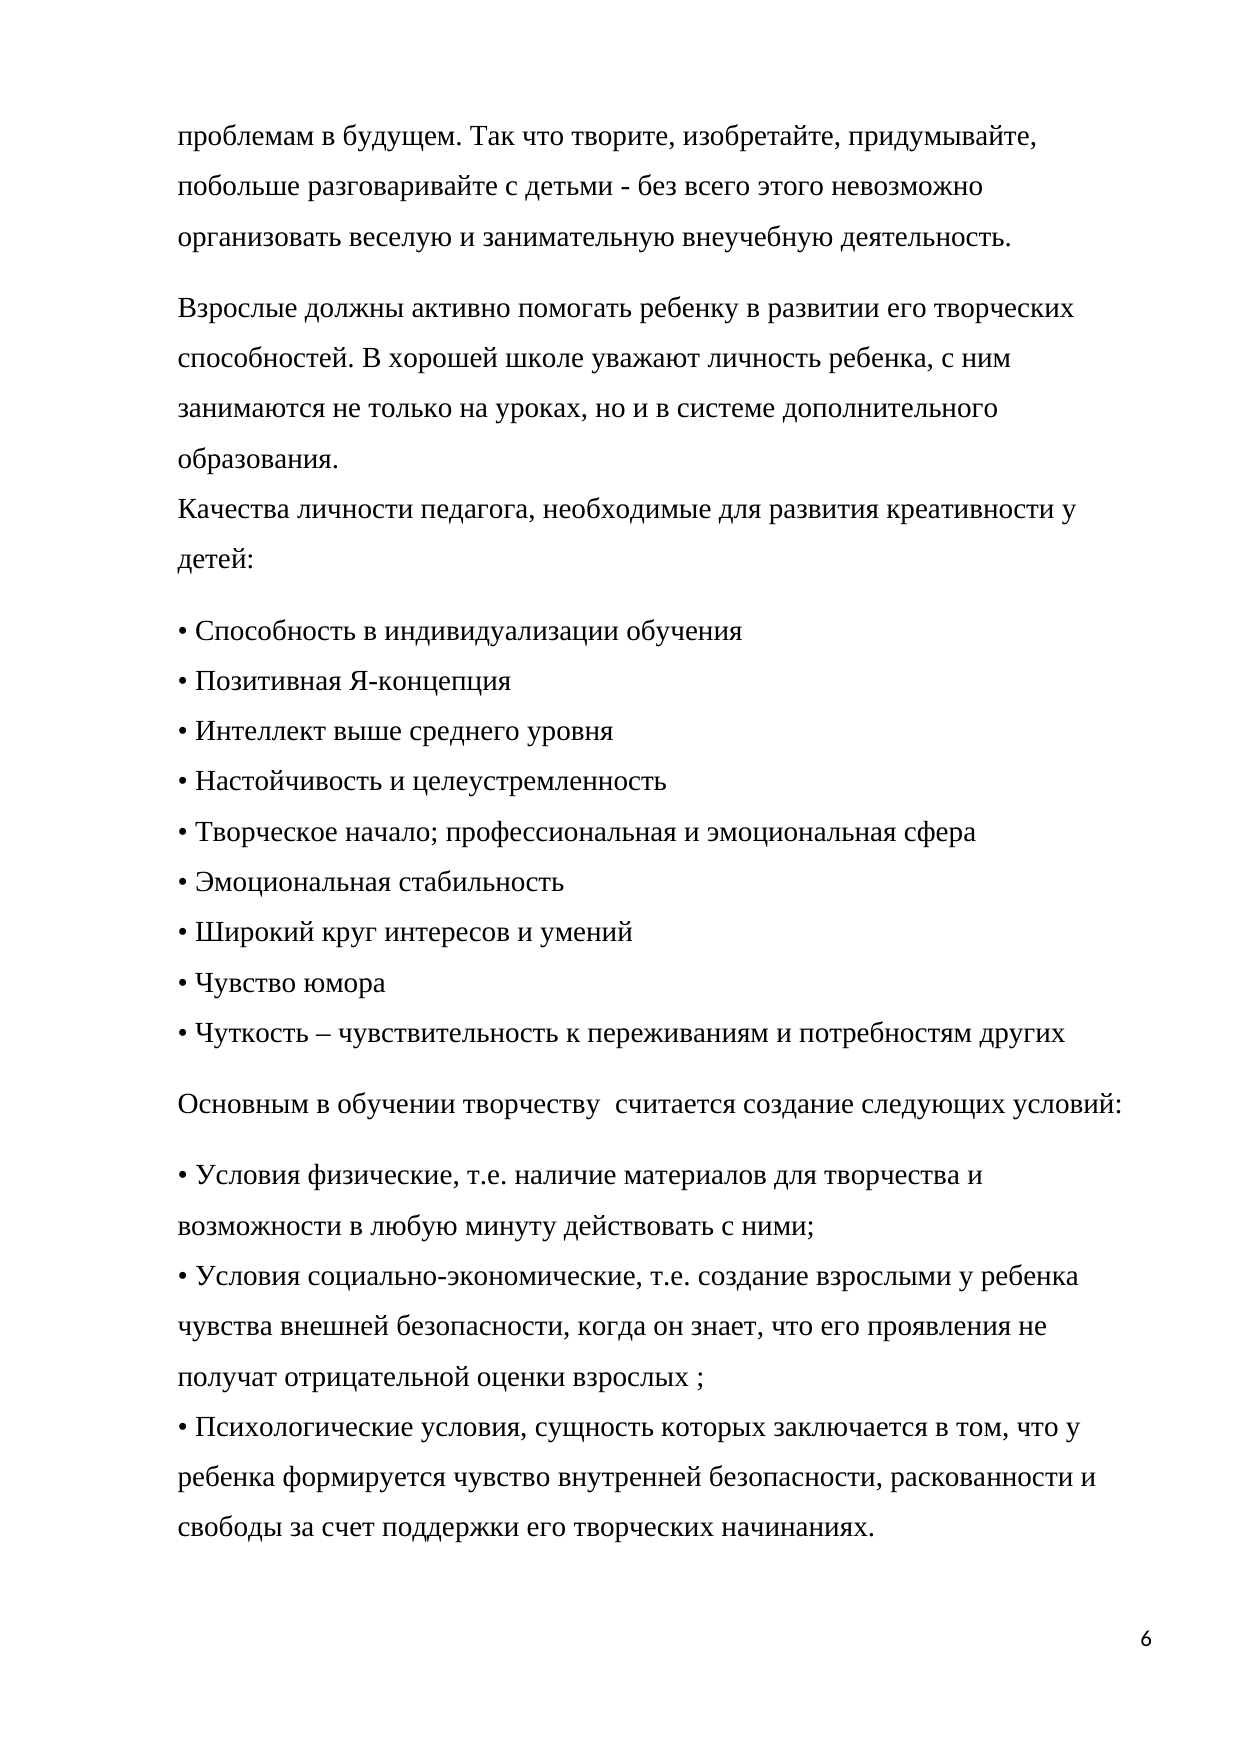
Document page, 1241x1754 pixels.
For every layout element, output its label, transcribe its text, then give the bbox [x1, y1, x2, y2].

text • Способность в индивидуализации обучения • Позитивная Я-концепция • Интеллект выше среднего уровня • Настойчивость и целеустремленность • Творческое начало; профессиональная и эмоциональная сфера • Эмоциональная стабильность • Широкий круг интересов и умений • Чувство юмора • Чуткость – чувствительность к переживаниям и потребностям других [177, 613, 1152, 1049]
text Взрослые должны активно помогать ребенку в развитии его творческих способностей. В хорошей школе уважают личность ребенка, с ним занимаются не только на уроках, но и в системе дополнительного образования. Качества личности педагога, необходимые для развития креативности у детей: [177, 290, 1152, 575]
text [177, 118, 1152, 252]
text • Условия физические, т.е. наличие материалов для творчества и возможности в любую минуту действовать с ними; • Условия социально-экономические, т.е. создание взрослыми у ребенка чувства внешней безопасности, когда он знает, что его проявления не получат отрицательной оценки взрослых ; • Психологические условия, сущность которых заключается в том, что у ребенка формируется чувство внутренней безопасности, раскованности и свободы за счет поддержки его творческих начинаниях. [177, 1157, 1152, 1543]
text Основным в обучении творчеству считается создание следующих условий: [177, 1086, 1152, 1120]
